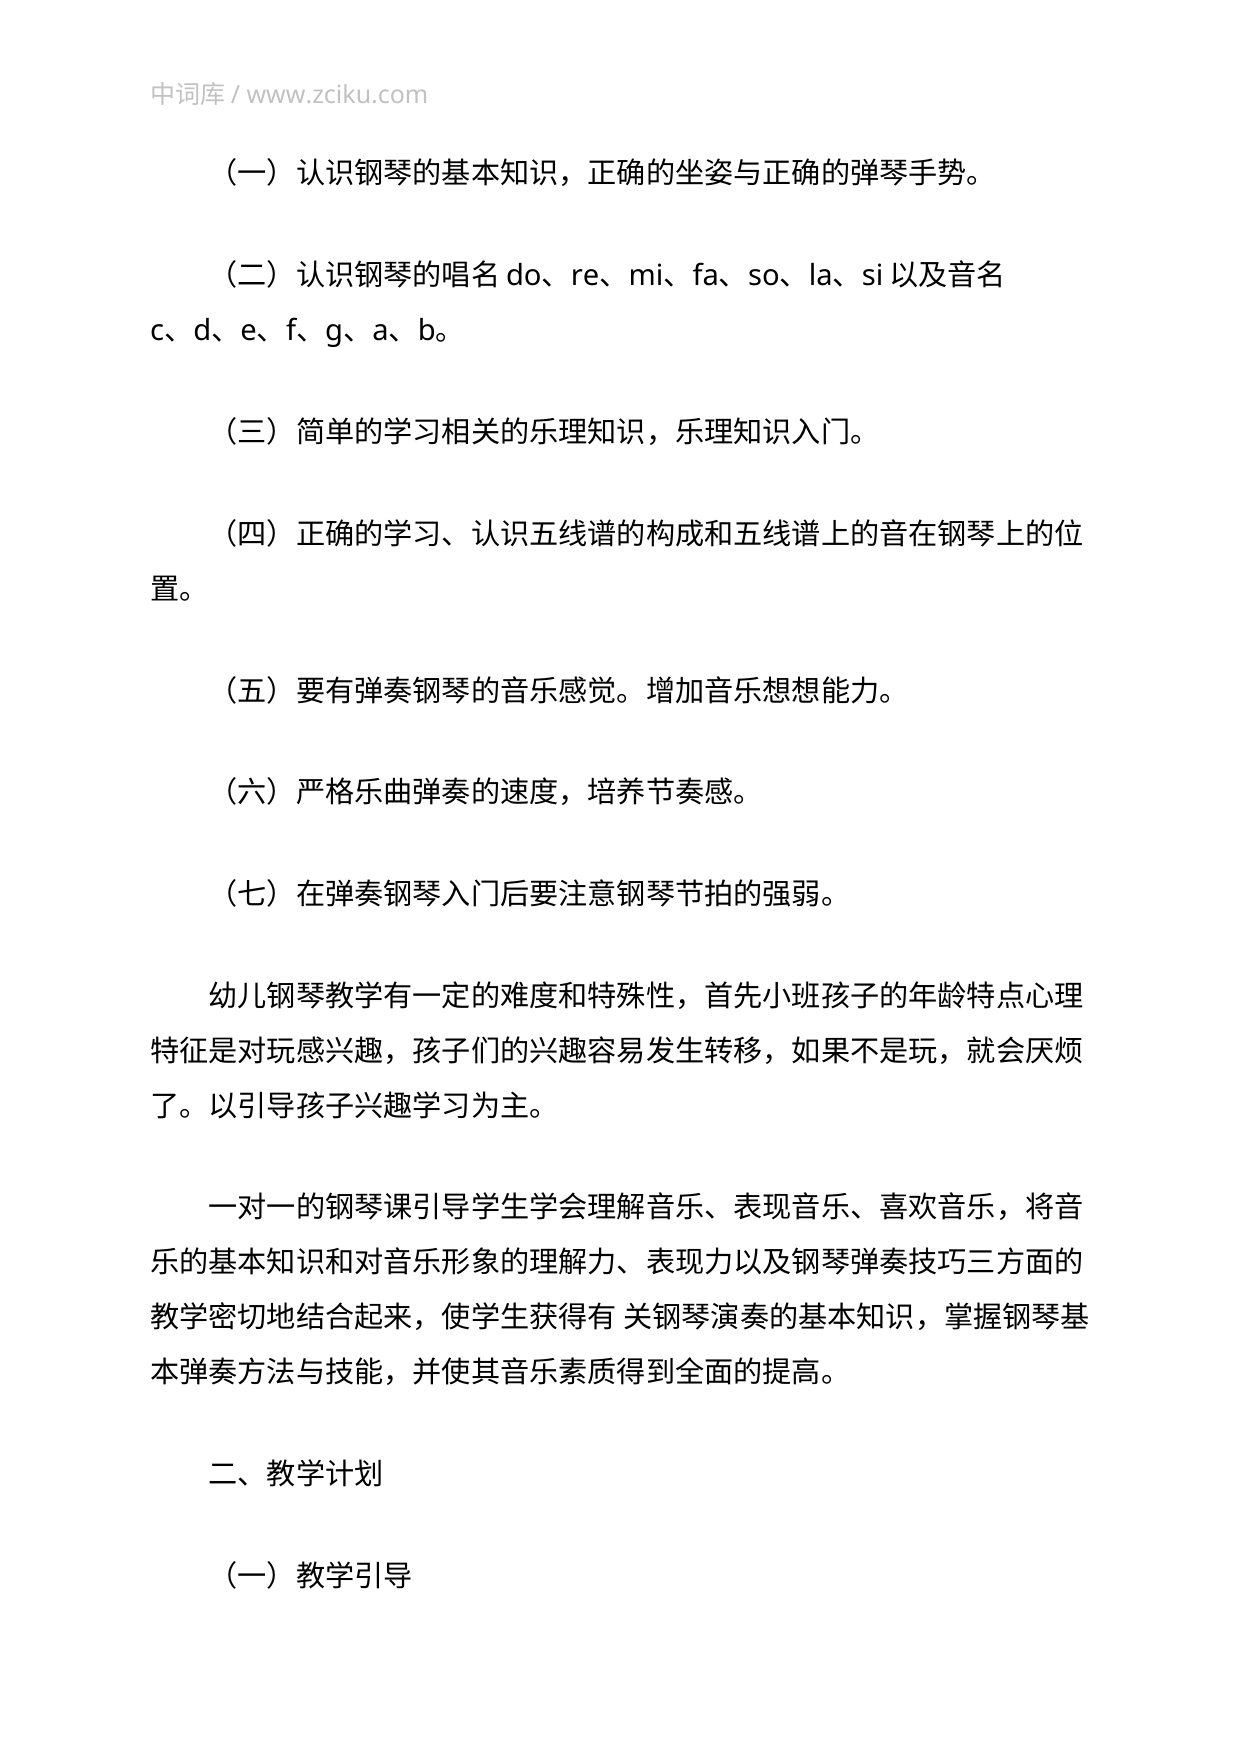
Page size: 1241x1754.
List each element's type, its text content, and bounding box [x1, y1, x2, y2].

text （二）认识钢琴的唱名do、re、mi、fa、so、la、si以及音名c、d、e、f、g、a、b。 [150, 252, 1090, 349]
text （五）要有弹奏钢琴的音乐感觉。增加音乐想想能力。 [150, 667, 1090, 709]
text （一）认识钢琴的基本知识，正确的坐姿与正确的弹琴手势。 [150, 150, 1090, 192]
text 一对一的钢琴课引导学生学会理解音乐、表现音乐、喜欢音乐，将音乐的基本知识和对音乐形象的理解力、表现力以及钢琴弹奏技巧三方面的教学密切地结合起来，使学生获得有 关钢琴演奏的基本知识，掌握钢琴基本弹奏方法与技能，并使其音乐素质得到全面的提高。 [150, 1184, 1090, 1391]
text （四）正确的学习、认识五线谱的构成和五线谱上的音在钢琴上的位置。 [150, 511, 1090, 608]
text （三）简单的学习相关的乐理知识，乐理知识入门。 [150, 409, 1090, 451]
text （一）教学引导 [150, 1552, 1090, 1594]
text （六）严格乐曲弹奏的速度，培养节奏感。 [150, 769, 1090, 811]
text （七）在弹奏钢琴入门后要注意钢琴节拍的强弱。 [150, 871, 1090, 913]
text 二、教学计划 [150, 1451, 1090, 1493]
text 幼儿钢琴教学有一定的难度和特殊性，首先小班孩子的年龄特点心理特征是对玩感兴趣，孩子们的兴趣容易发生转移，如果不是玩，就会厌烦了。以引导孩子兴趣学习为主。 [150, 972, 1090, 1124]
